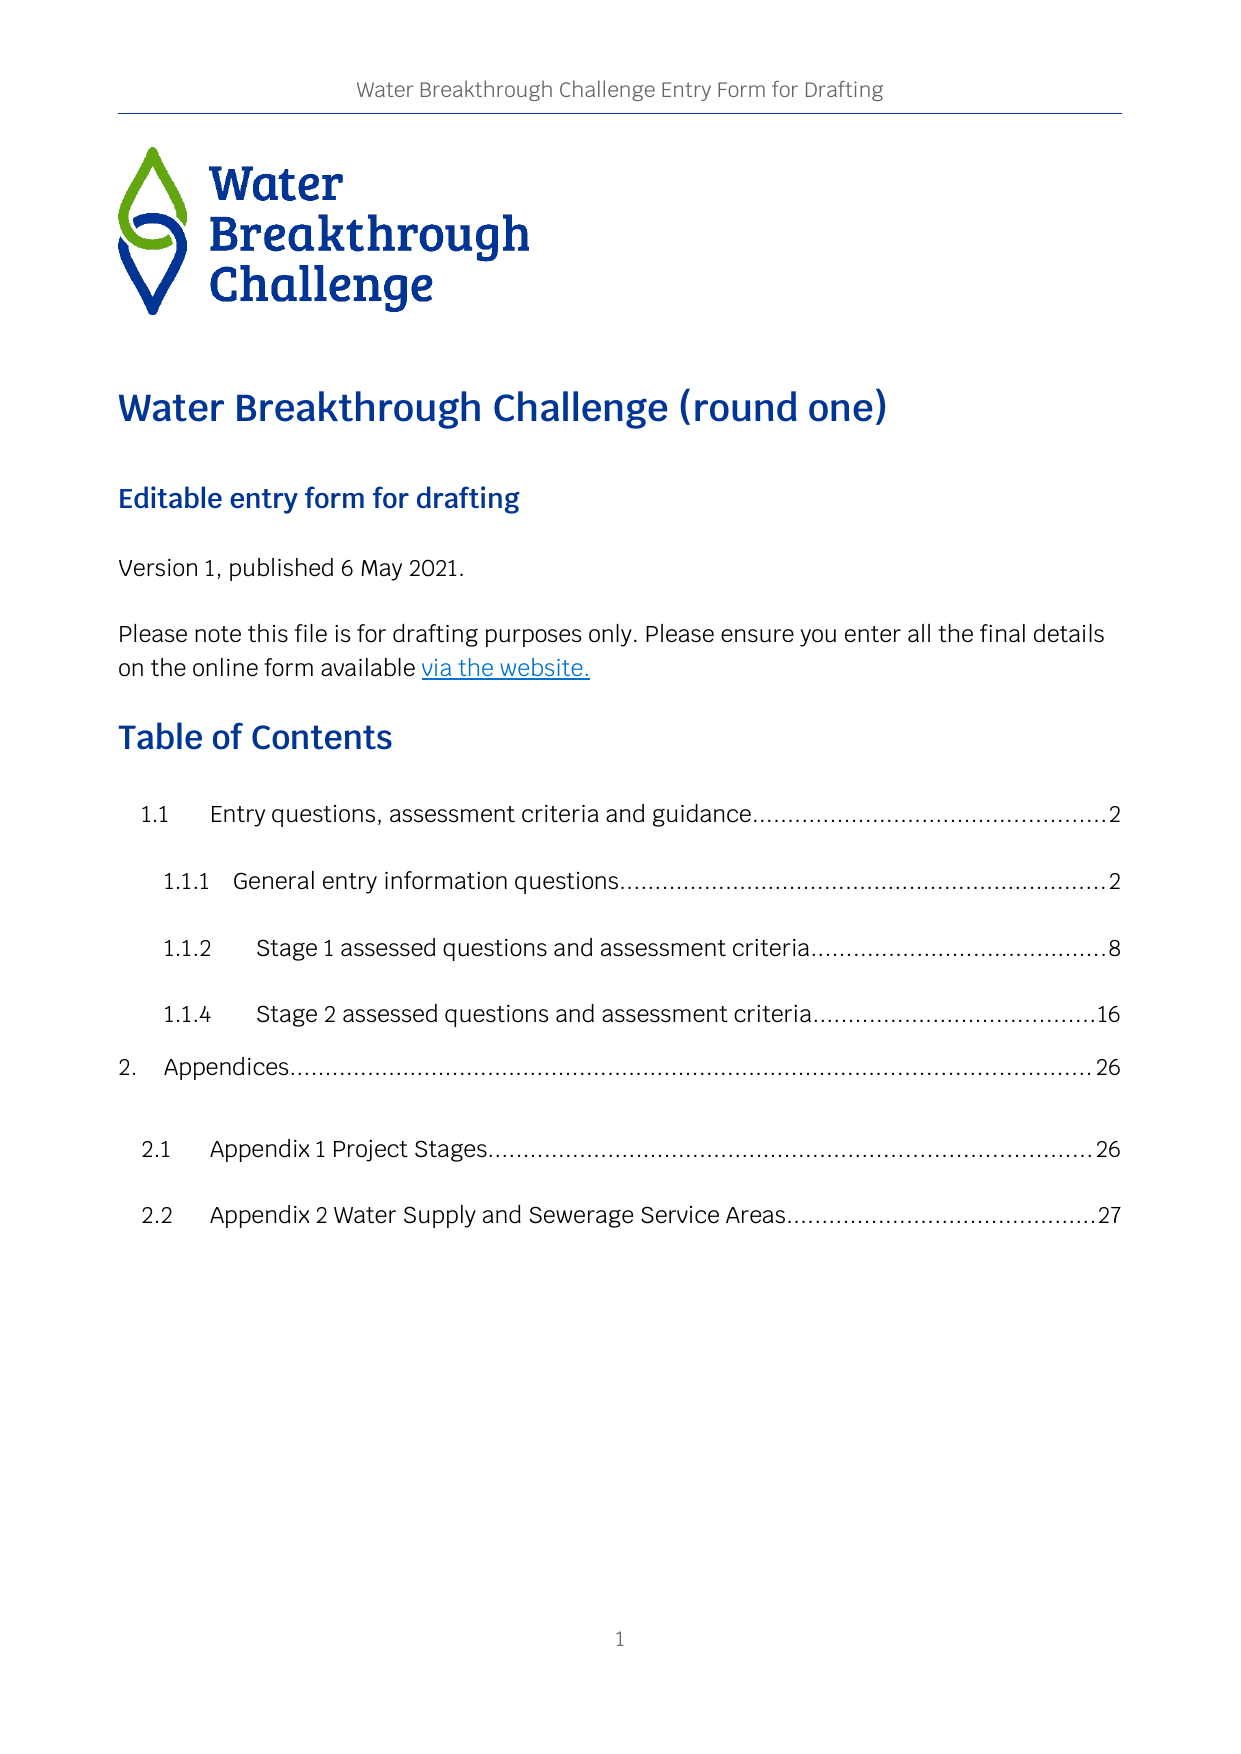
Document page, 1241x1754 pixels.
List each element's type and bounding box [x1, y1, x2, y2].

picture [118, 147, 529, 315]
